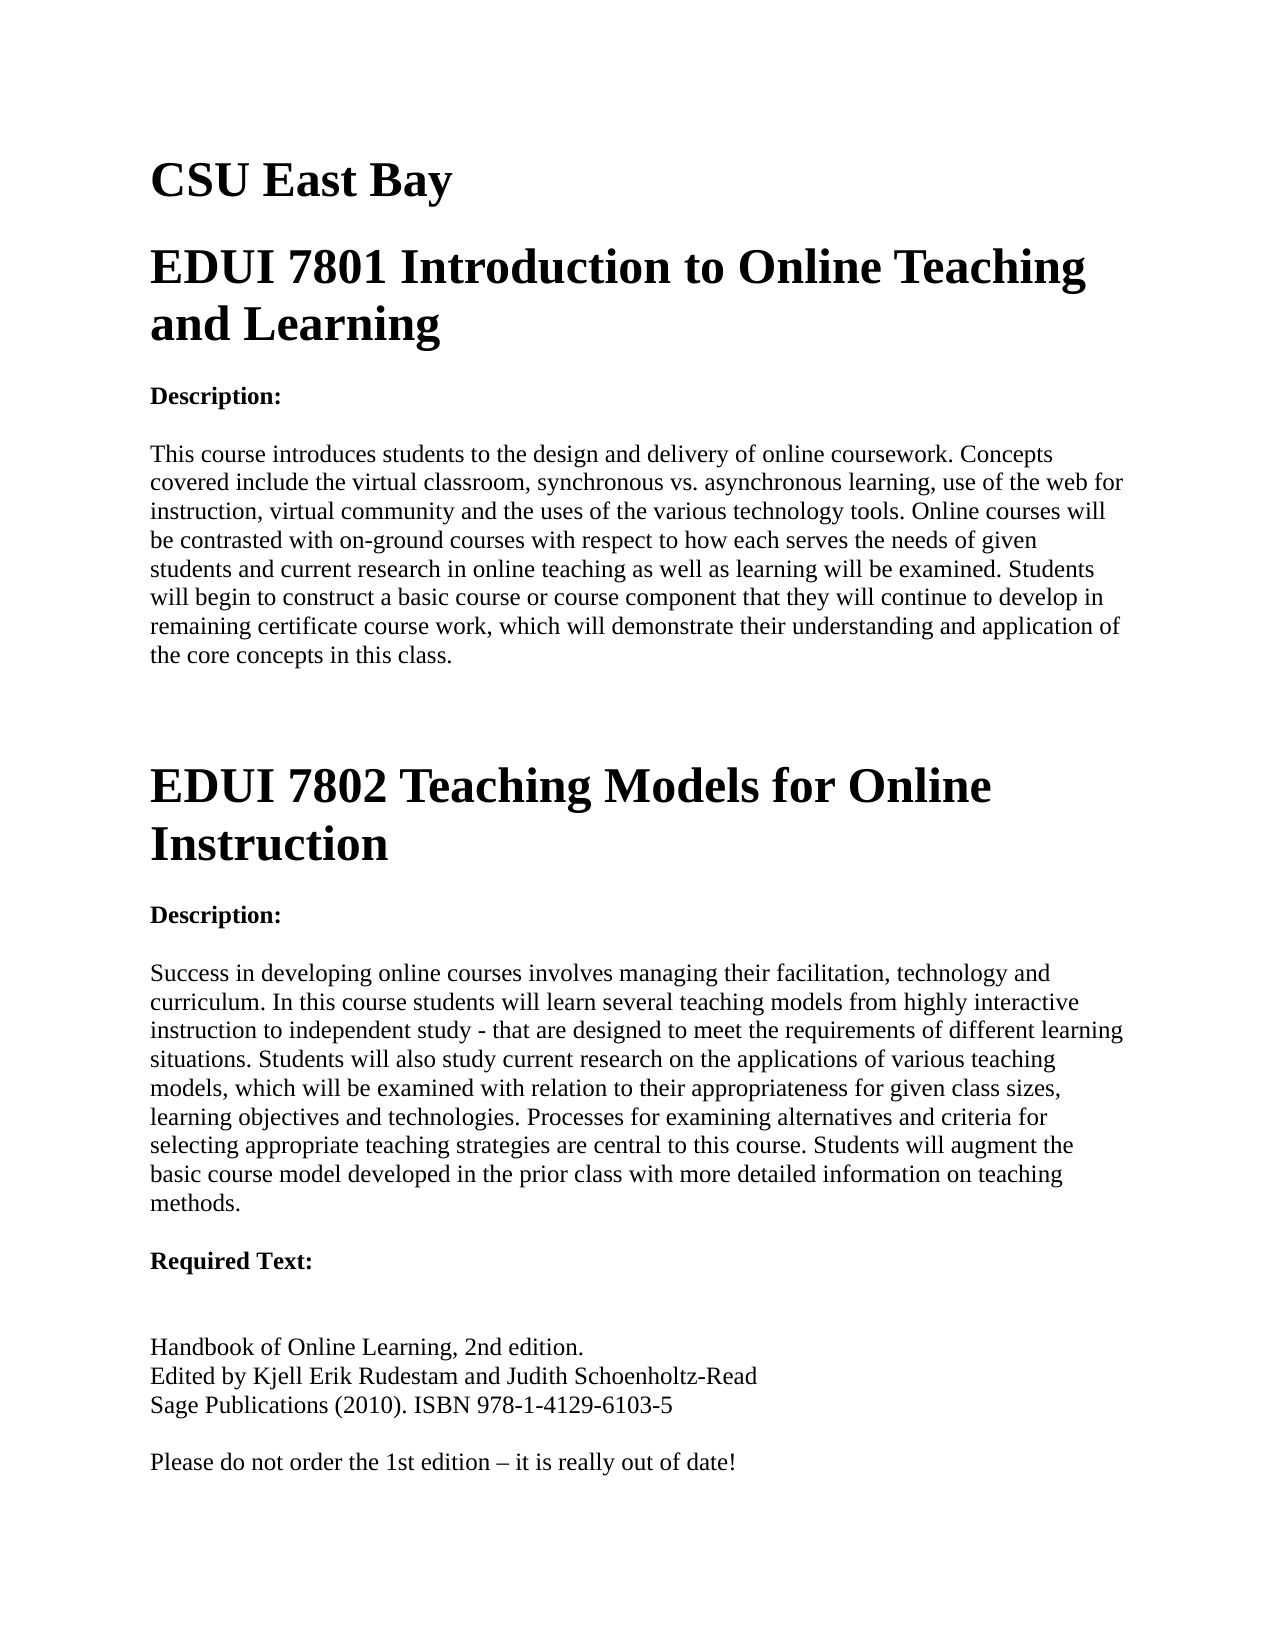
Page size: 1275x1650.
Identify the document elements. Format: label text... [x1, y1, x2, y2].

text Handbook of Online Learning, 2nd edition. Edited by Kjell Erik Rudestam and Judith Schoenholtz-Read Sage Publications (2010). ISBN 978-1-4129-6103-5 Please do not order the 1st edition – it is really out of date! [150, 1304, 1125, 1476]
text EDUI 7802 Teaching Models for Online Instruction [150, 756, 1125, 871]
text CSU East Bay [150, 150, 1125, 207]
text EDUI 7801 Introduction to Online Teaching and Learning [150, 237, 1125, 352]
text Description: [150, 900, 1125, 929]
text This course introduces students to the design and delivery of online coursework. Concepts covered include the virtual classroom, synchronous vs. asynchronous learning, use of the web for instruction, virtual community and the uses of the various technology tools. Online courses will be contrasted with on-ground courses with respect to how each serves the needs of given students and current research in online teaching as well as learning will be examined. Students will begin to construct a basic course or course component that they will continue to develop in remaining certificate course work, which will demonstrate their understanding and application of the core concepts in this class. [150, 439, 1125, 669]
text Description: [150, 381, 1125, 409]
text Required Text: [150, 1246, 1125, 1274]
text Success in developing online courses involves managing their facilitation, technology and curriculum. In this course students will learn several teaching models from highly interactive instruction to independent study - that are designed to meet the requirements of different learning situations. Students will also study current research on the applications of various teaching models, which will be examined with relation to their appropriateness for given class sizes, learning objectives and technologies. Processes for examining alternatives and criteria for selecting appropriate teaching strategies are central to this course. Students will augment the basic course model developed in the prior class with more detailed information on teaching methods. [150, 958, 1125, 1217]
